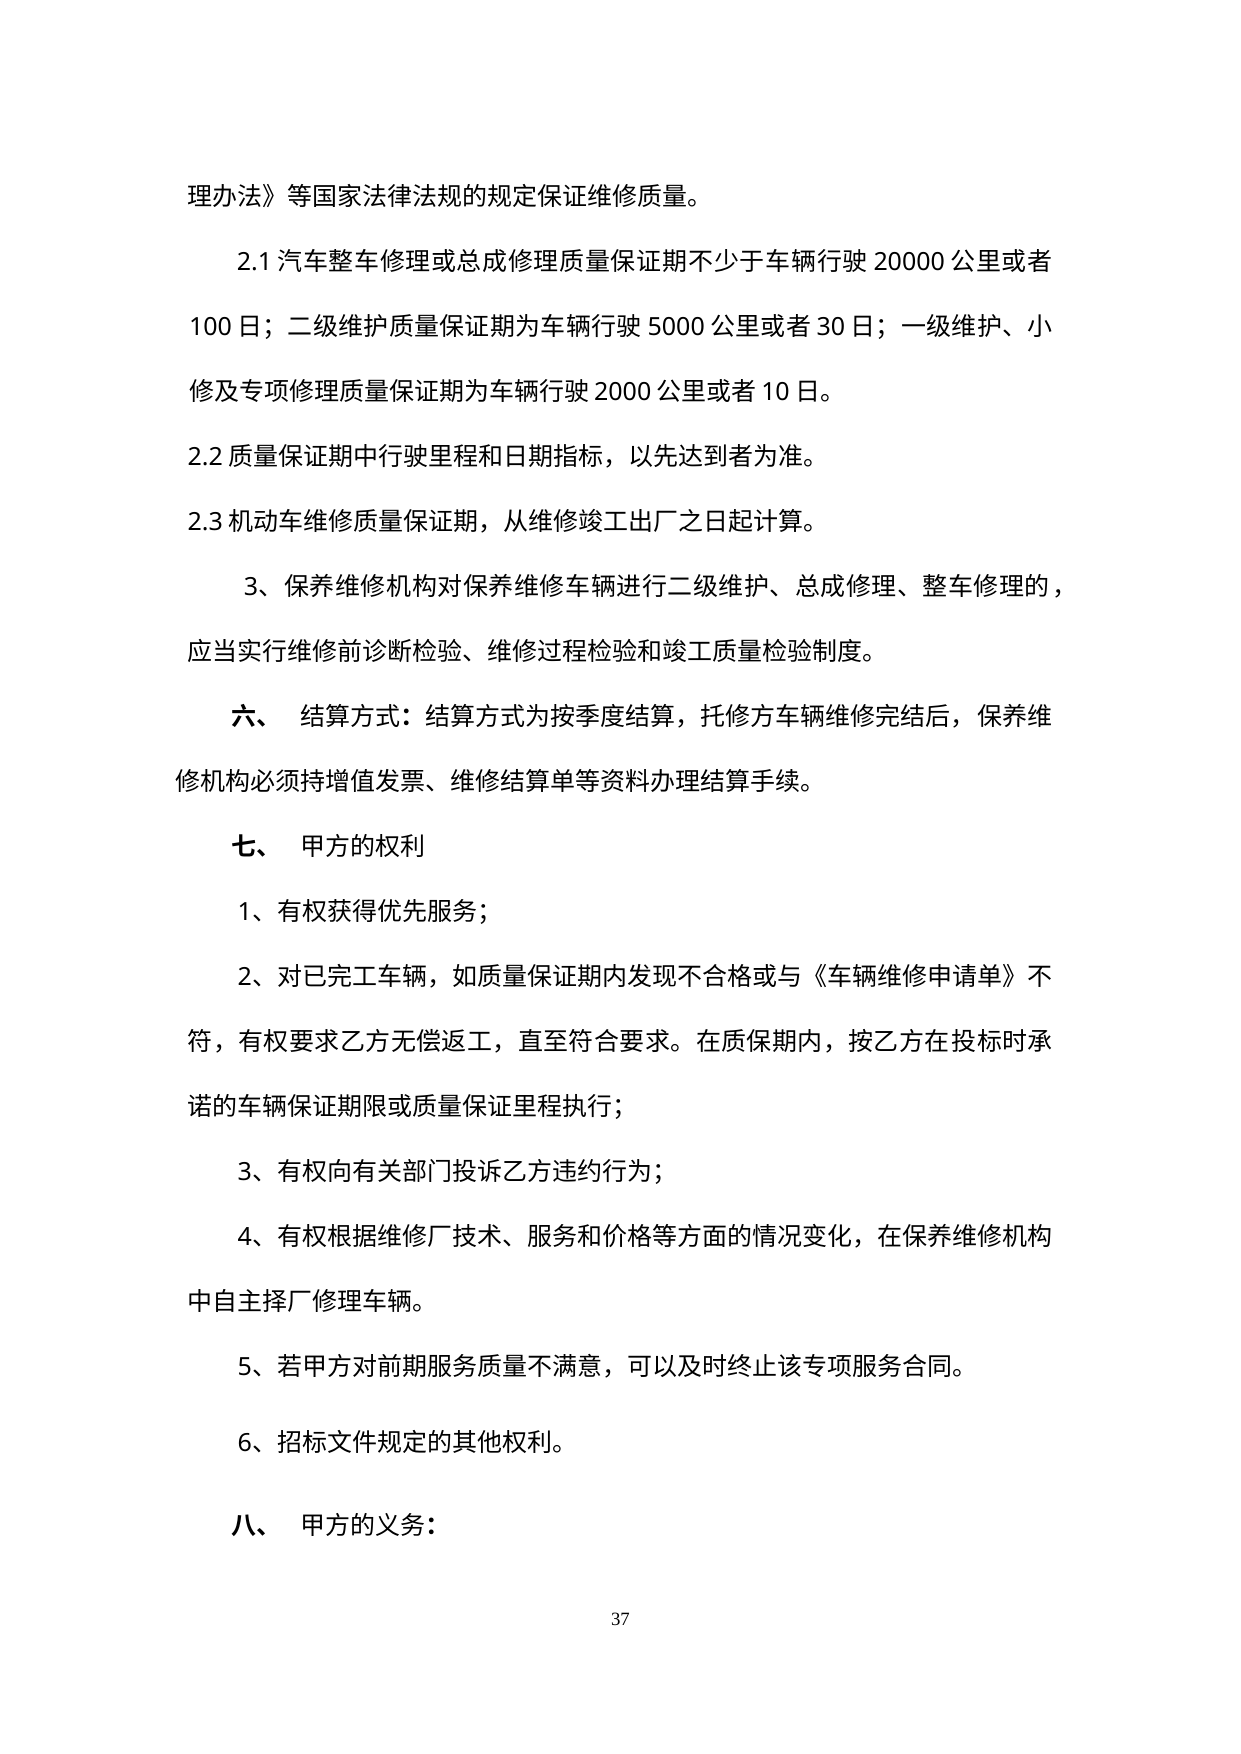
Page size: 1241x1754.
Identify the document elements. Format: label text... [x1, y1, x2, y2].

list 3、保养维修机构对保养维修车辆进行二级维护、总成修理、整车修理的，应当实行维修前诊断检验、维修过程检验和竣工质量检验制度。 [187, 552, 1053, 682]
text 3、有权向有关部门投诉乙方违约行为； [187, 1137, 1053, 1202]
text 4、有权根据维修厂技术、服务和价格等方面的情况变化，在保养维修机构中自主择厂修理车辆。 [187, 1202, 1053, 1332]
list 甲方的义务： [175, 1491, 1053, 1556]
text 1、有权获得优先服务； [187, 877, 1053, 942]
text 5、若甲方对前期服务质量不满意，可以及时终止该专项服务合同。 [187, 1332, 1053, 1397]
list 2.3机动车维修质量保证期，从维修竣工出厂之日起计算。 [187, 487, 1053, 552]
text 6、招标文件规定的其他权利。 [187, 1408, 1053, 1473]
text 2、对已完工车辆，如质量保证期内发现不合格或与《车辆维修申请单》不符，有权要求乙方无偿返工，直至符合要求。在质保期内，按乙方在投标时承诺的车辆保证期限或质量保证里程执行； [187, 942, 1053, 1137]
list 甲方的权利 [175, 812, 1053, 877]
list 结算方式：结算方式为按季度结算，托修方车辆维修完结后，保养维修机构必须持增值发票、维修结算单等资料办理结算手续。 [175, 682, 1053, 812]
list 2.2质量保证期中行驶里程和日期指标，以先达到者为准。 [187, 422, 1053, 487]
list 2.1汽车整车修理或总成修理质量保证期不少于车辆行驶20000公里或者100日；二级维护质量保证期为车辆行驶5000公里或者30日；一级维护、小修及专项修理质量保证期为车辆行驶2000公里或者10日。 [189, 227, 1053, 422]
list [187, 162, 1053, 227]
